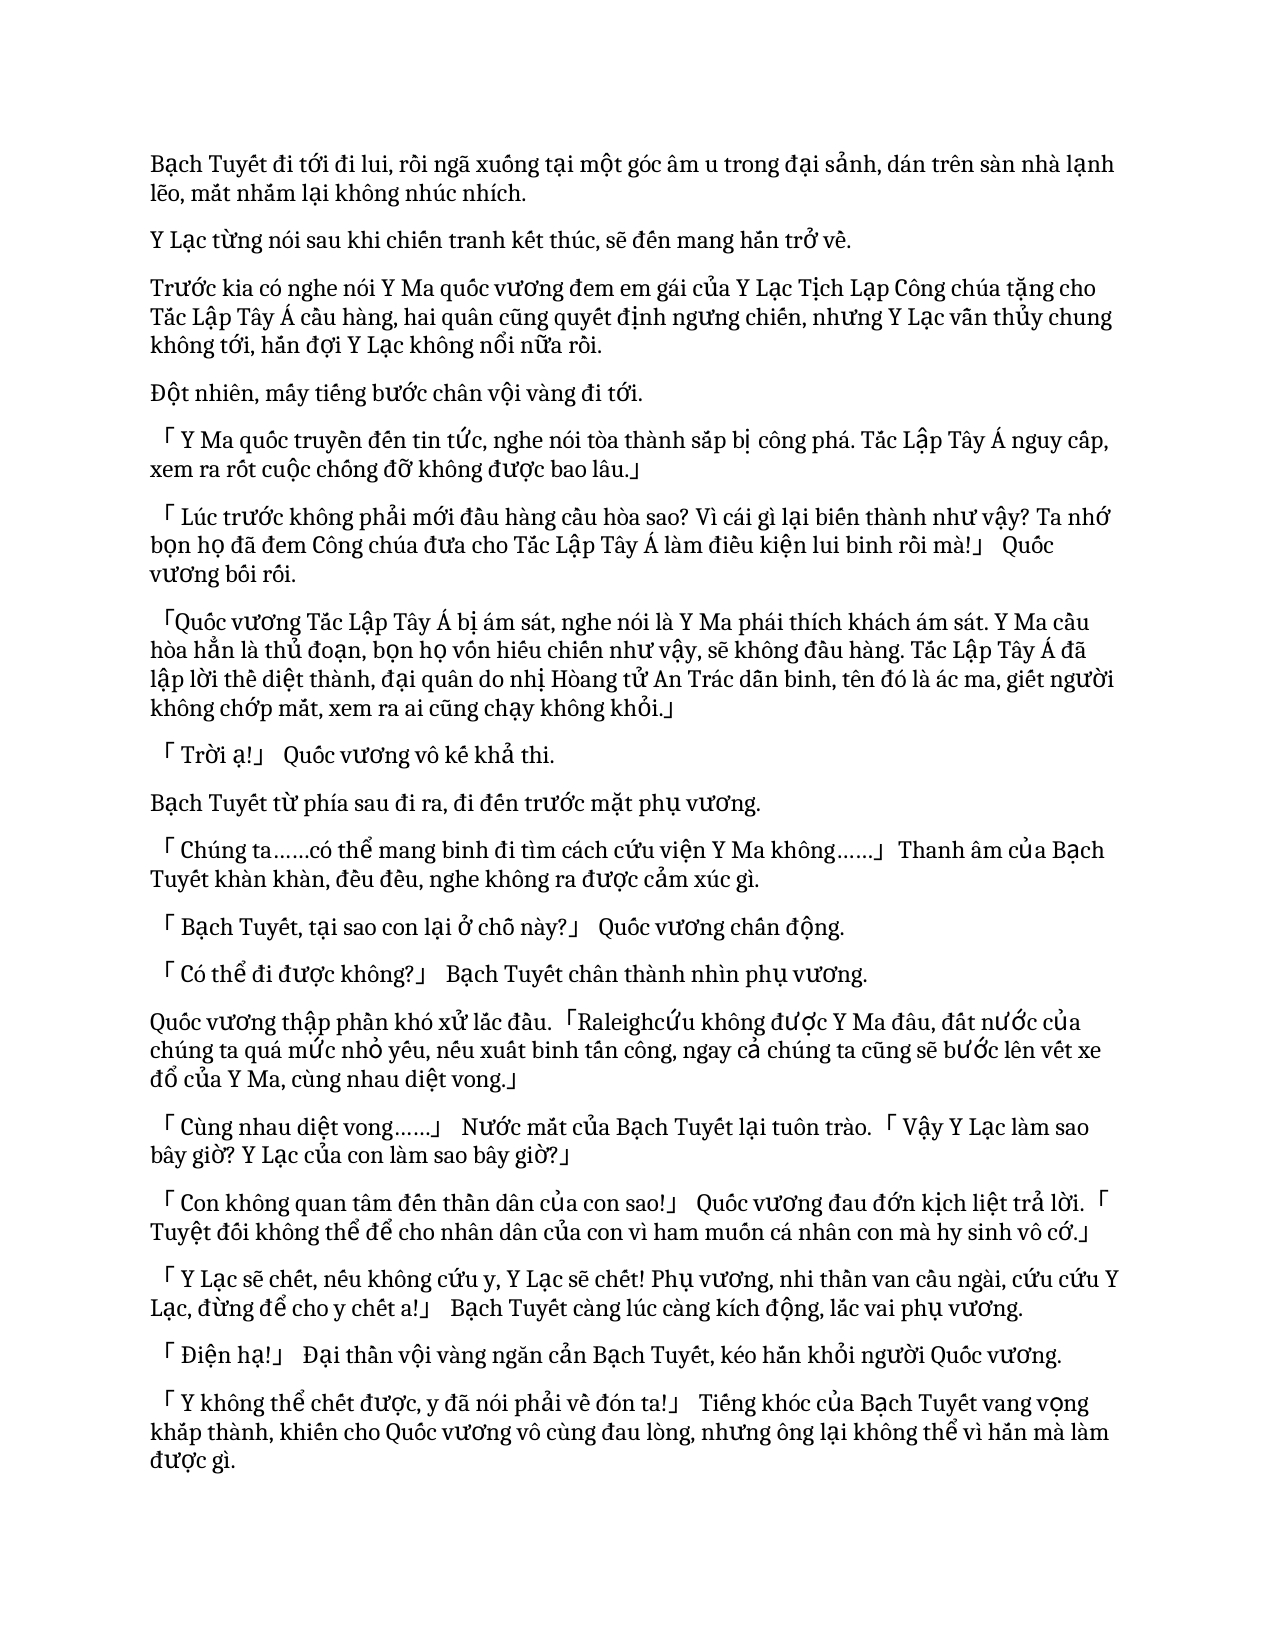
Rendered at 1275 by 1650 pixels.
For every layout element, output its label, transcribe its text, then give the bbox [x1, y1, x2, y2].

text 「 Lúc trước không phải mới đầu hàng cầu hòa sao? Vì cái gì lại biến thành như vậy? Ta nhớ bọn họ đã đem Công chúa đưa cho Tắc Lập Tây Á làm điều kiện lui binh rồi mà!」 Quốc vương bối rối. [150, 502, 1125, 589]
text 「 Y Ma quốc truyền đến tin tức, nghe nói tòa thành sắp bị công phá. Tắc Lập Tây Á nguy cấp, xem ra rốt cuộc chống đỡ không được bao lâu.」 [150, 426, 1125, 484]
text 「Quốc vương Tắc Lập Tây Á bị ám sát, nghe nói là Y Ma phái thích khách ám sát. Y Ma cầu hòa hẳn là thủ đoạn, bọn họ vốn hiếu chiến như vậy, sẽ không đầu hàng. Tắc Lập Tây Á đã lập lời thề diệt thành, đại quân do nhị Hòang tử An Trác dẫn binh, tên đó là ác ma, giết người không chớp mắt, xem ra ai cũng chạy không khỏi.」 [150, 607, 1125, 722]
text Bạch Tuyết từ phía sau đi ra, đi đến trước mặt phụ vương. [150, 789, 1125, 817]
text 「 Có thể đi được không?」 Bạch Tuyết chân thành nhìn phụ vương. [150, 960, 1125, 989]
text 「 Con không quan tâm đến thần dân của con sao!」 Quốc vương đau đớn kịch liệt trả lời.「 Tuyệt đối không thể để cho nhân dân của con vì ham muốn cá nhân con mà hy sinh vô cớ.」 [150, 1189, 1125, 1246]
text 「 Bạch Tuyết, tại sao con lại ở chỗ này?」 Quốc vương chấn động. [150, 912, 1125, 941]
text Quốc vương thập phần khó xử lắc đầu.「Raleighcứu không được Y Ma đâu, đất nước của chúng ta quá mức nhỏ yếu, nếu xuất binh tấn công, ngay cả chúng ta cũng sẽ bước lên vết xe đổ của Y Ma, cùng nhau diệt vong.」 [150, 1007, 1125, 1094]
text Đột nhiên, mấy tiếng bước chân vội vàng đi tới. [150, 379, 1125, 407]
text 「 Y Lạc sẽ chết, nếu không cứu y, Y Lạc sẽ chết! Phụ vương, nhi thần van cầu ngài, cứu cứu Y Lạc, đừng để cho y chết a!」 Bạch Tuyết càng lúc càng kích động, lắc vai phụ vương. [150, 1265, 1125, 1322]
text Bạch Tuyết đi tới đi lui, rồi ngã xuống tại một góc âm u trong đại sảnh, dán trên sàn nhà lạnh lẽo, mắt nhắm lại không nhúc nhích. [150, 150, 1125, 207]
text 「 Y không thể chết được, y đã nói phải về đón ta!」 Tiếng khóc của Bạch Tuyết vang vọng khắp thành, khiến cho Quốc vương vô cùng đau lòng, nhưng ông lại không thể vì hắn mà làm được gì. [150, 1389, 1125, 1475]
text 「 Cùng nhau diệt vong……」 Nước mắt của Bạch Tuyết lại tuôn trào.「 Vậy Y Lạc làm sao bây giờ? Y Lạc của con làm sao bây giờ?」 [150, 1112, 1125, 1170]
text 「 Trời ạ!」 Quốc vương vô kế khả thi. [150, 741, 1125, 770]
text 「 Chúng ta……có thể mang binh đi tìm cách cứu viện Y Ma không……」Thanh âm của Bạch Tuyết khàn khàn, đều đều, nghe không ra được cảm xúc gì. [150, 836, 1125, 894]
text Trước kia có nghe nói Y Ma quốc vương đem em gái của Y Lạc Tịch Lạp Công chúa tặng cho Tắc Lập Tây Á cầu hàng, hai quân cũng quyết định ngưng chiến, nhưng Y Lạc vẫn thủy chung không tới, hắn đợi Y Lạc không nổi nữa rồi. [150, 274, 1125, 360]
text 「 Điện hạ!」 Đại thần vội vàng ngăn cản Bạch Tuyết, kéo hắn khỏi người Quốc vương. [150, 1341, 1125, 1370]
text Y Lạc từng nói sau khi chiến tranh kết thúc, sẽ đến mang hắn trở về. [150, 226, 1125, 255]
